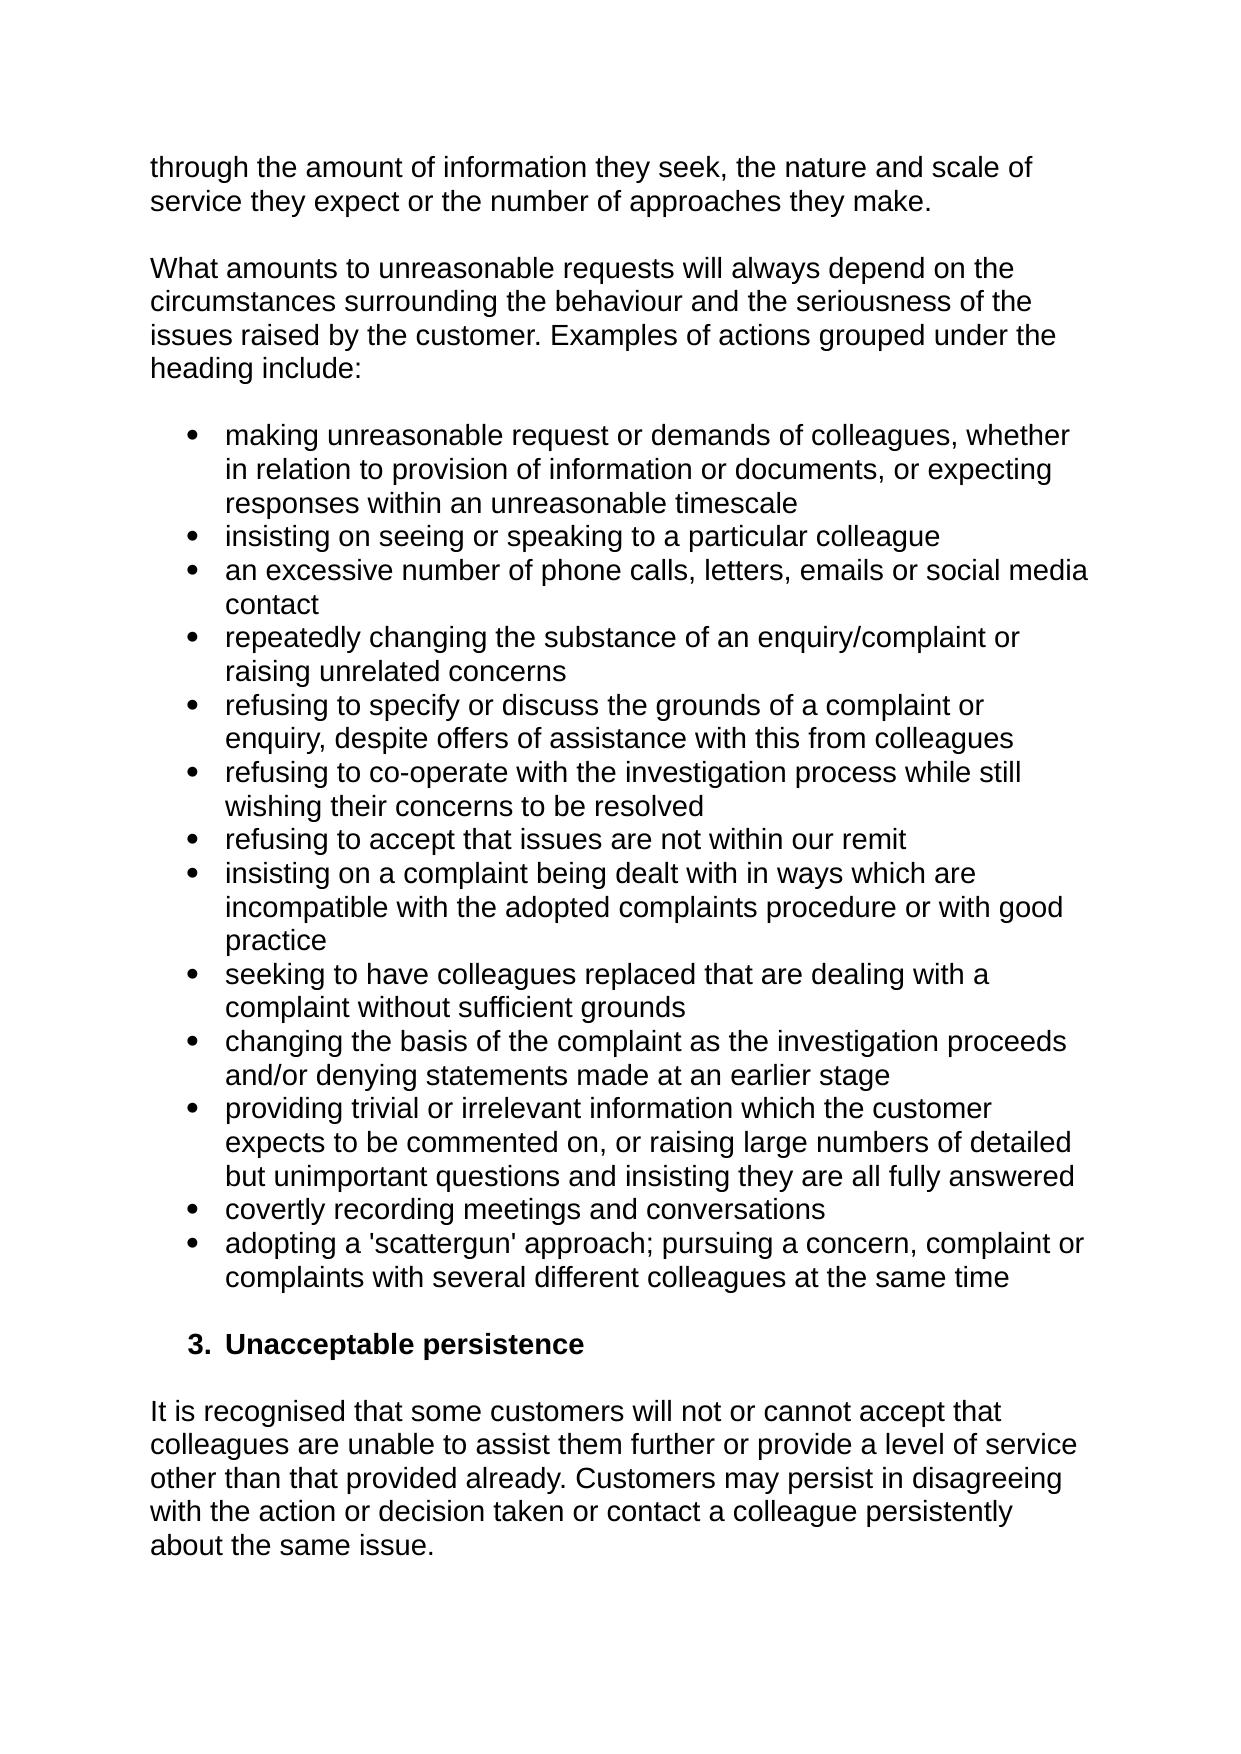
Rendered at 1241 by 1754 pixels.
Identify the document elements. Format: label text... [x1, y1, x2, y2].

list repeatedly changing the substance of an enquiry/complaint or raising unrelated concerns [187, 620, 1090, 687]
list seeking to have colleagues replaced that are dealing with a complaint without sufficient grounds [187, 957, 1090, 1024]
list refusing to specify or discuss the grounds of a complaint or enquiry, despite offers of assistance with this from colleagues [187, 687, 1090, 755]
list an excessive number of phone calls, letters, emails or social media contact [187, 553, 1090, 620]
list making unreasonable request or demands of colleagues, whether in relation to provision of information or documents, or expecting responses within an unreasonable timescale [187, 418, 1090, 519]
text It is recognised that some customers will not or cannot accept that colleagues are unable to assist them further or provide a level of service other than that provided already. Customers may persist in disagreeing with the action or decision taken or contact a colleague persistently about the same issue. [150, 1394, 1090, 1561]
list adopting a 'scattergun' approach; pursuing a concern, complaint or complaints with several different colleagues at the same time [187, 1226, 1090, 1293]
list insisting on a complaint being dealt with in ways which are incompatible with the adopted complaints procedure or with good practice [187, 856, 1090, 957]
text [150, 150, 1090, 217]
list providing trivial or irrelevant information which the customer expects to be commented on, or raising large numbers of detailed but unimportant questions and insisting they are all fully answered [187, 1091, 1090, 1192]
list covertly recording meetings and conversations [187, 1192, 1090, 1226]
list refusing to accept that issues are not within our remit [187, 822, 1090, 856]
list Unacceptable persistence [187, 1327, 1090, 1360]
list changing the basis of the complaint as the investigation proceeds and/or denying statements made at an earlier stage [187, 1024, 1090, 1091]
list insisting on seeing or speaking to a particular colleague [187, 519, 1090, 553]
list refusing to co-operate with the investigation process while still wishing their concerns to be resolved [187, 755, 1090, 822]
text What amounts to unreasonable requests will always depend on the circumstances surrounding the behaviour and the seriousness of the issues raised by the customer. Examples of actions grouped under the heading include: [150, 251, 1090, 385]
